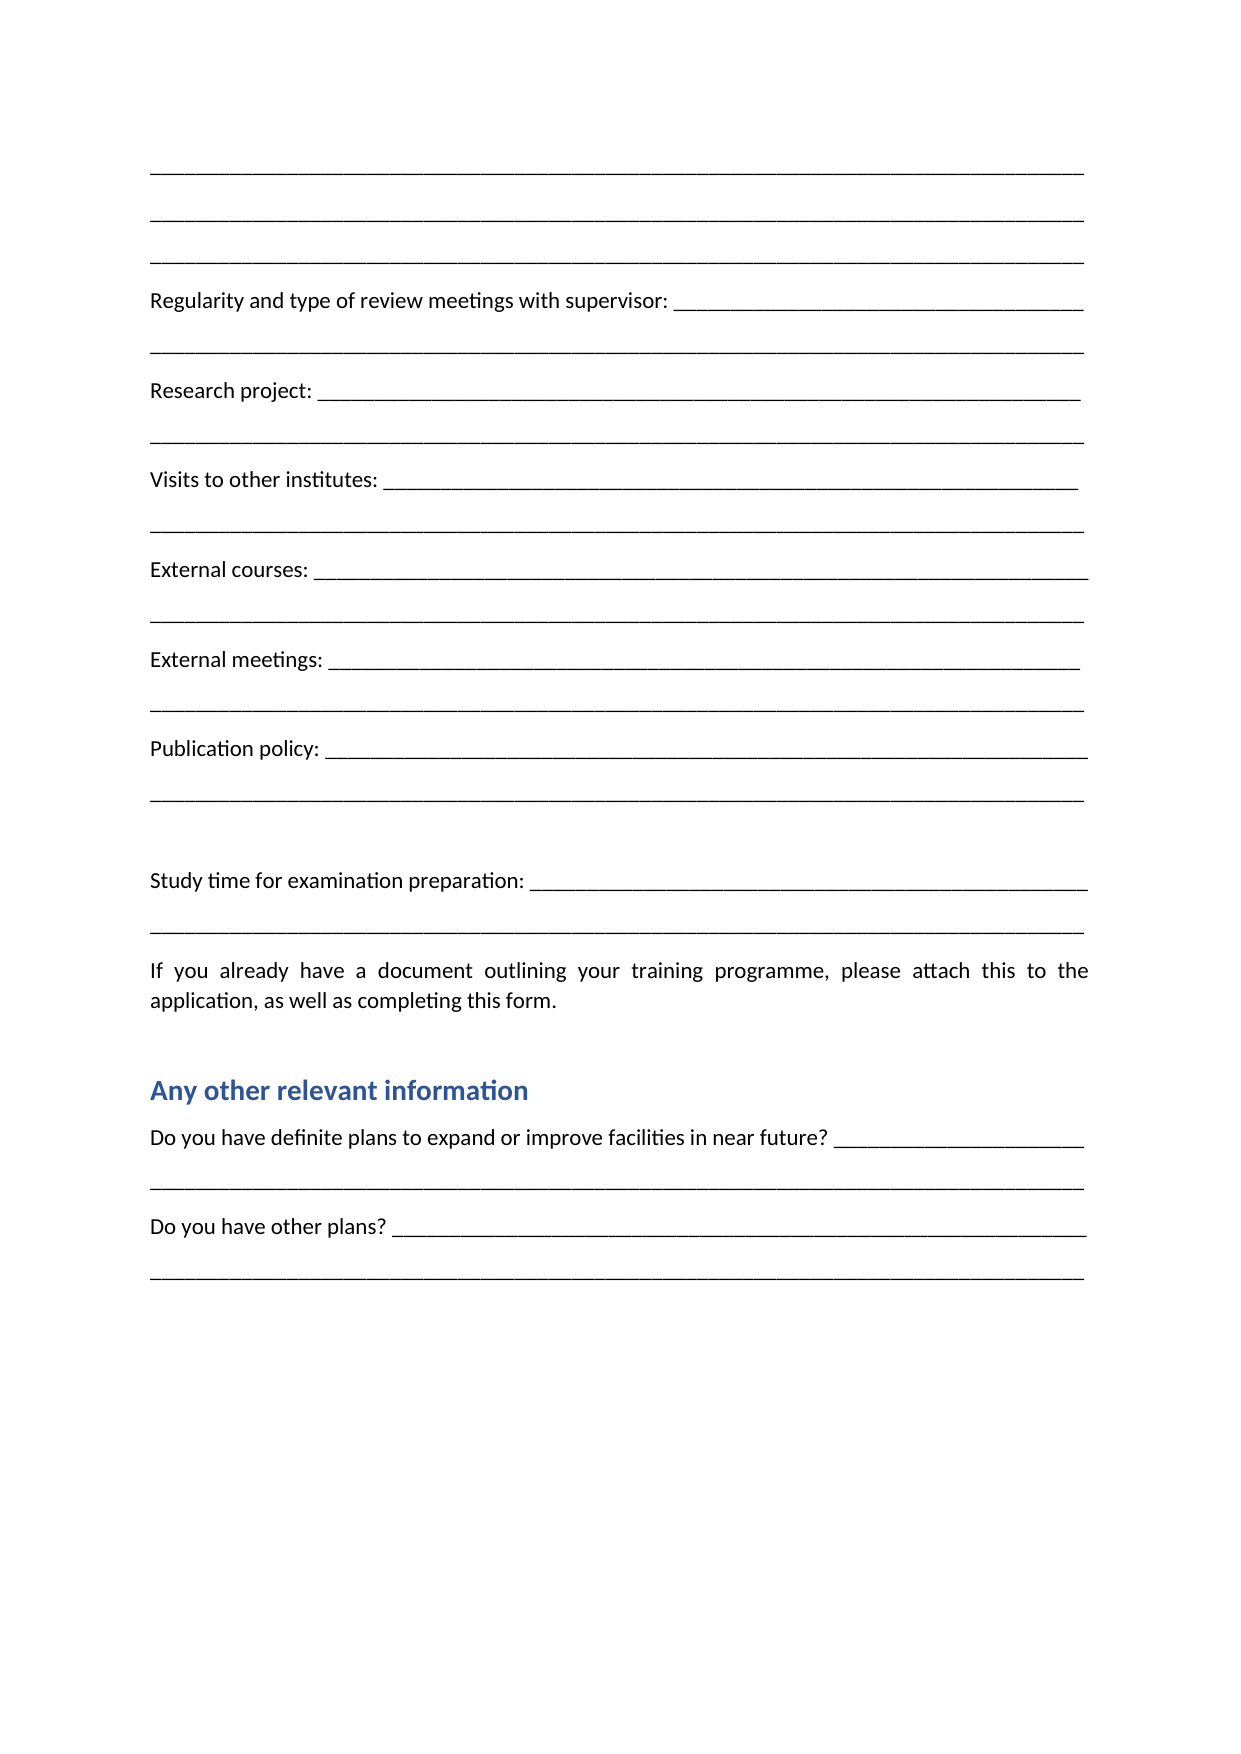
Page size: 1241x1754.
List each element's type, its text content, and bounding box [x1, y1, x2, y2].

text __________________________________________________________________________________ [150, 1255, 1090, 1283]
text __________________________________________________________________________________ [150, 419, 1090, 447]
text External meetings: __________________________________________________________________ [150, 645, 1090, 673]
text Regularity and type of review meetings with supervisor: ____________________________________ [150, 286, 1090, 314]
text Do you have other plans? _____________________________________________________________ [150, 1212, 1090, 1240]
text __________________________________________________________________________________ [150, 329, 1090, 357]
text Visits to other institutes: _____________________________________________________________ [150, 466, 1090, 494]
text If you already have a document outlining your training programme, please attach this to the application, as well as completing this form. [150, 956, 1090, 1014]
text __________________________________________________________________________________ [150, 1166, 1090, 1193]
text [150, 150, 1090, 178]
text External courses: ____________________________________________________________________ [150, 555, 1090, 583]
text __________________________________________________________________________________ [150, 777, 1090, 805]
text __________________________________________________________________________________ [150, 687, 1090, 716]
text Do you have definite plans to expand or improve facilities in near future? ______________________ [150, 1123, 1090, 1151]
text __________________________________________________________________________________ [150, 598, 1090, 626]
text __________________________________________________________________________________ [150, 239, 1090, 268]
text Any other relevant information [150, 1072, 1090, 1107]
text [150, 197, 1090, 225]
text Study time for examination preparation: _________________________________________________ [150, 867, 1090, 895]
text Research project: ___________________________________________________________________ [150, 376, 1090, 404]
text __________________________________________________________________________________ [150, 909, 1090, 937]
text __________________________________________________________________________________ [150, 508, 1090, 536]
text Publication policy: ___________________________________________________________________ [150, 734, 1090, 762]
